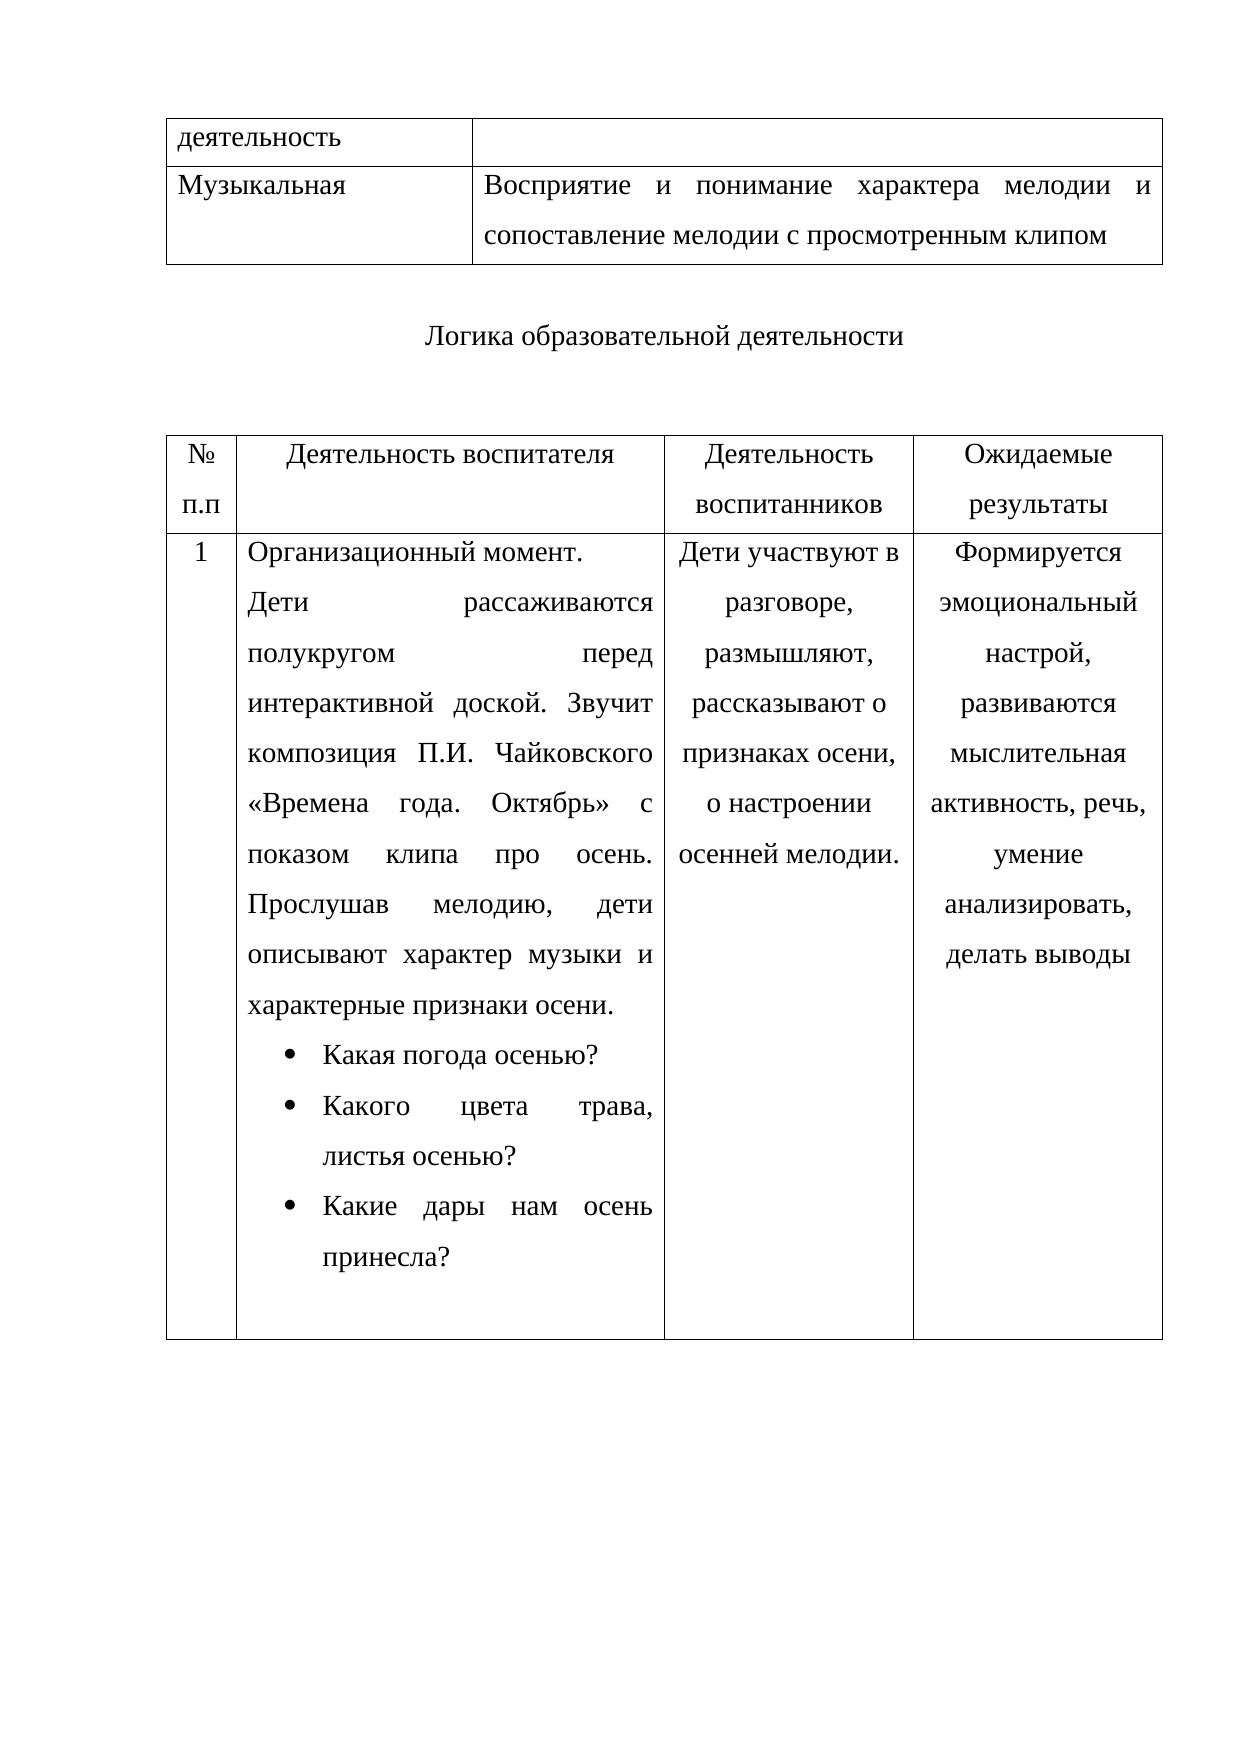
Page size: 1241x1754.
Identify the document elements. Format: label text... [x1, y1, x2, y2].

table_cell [473, 119, 1162, 166]
table_header Деятельность воспитанников [665, 436, 913, 533]
table_header Деятельность воспитателя [237, 436, 664, 533]
table_cell Восприятие и понимание характера мелодии и сопоставление мелодии с просмотренным клипом [473, 167, 1162, 264]
table_header Ожидаемые результаты [914, 436, 1162, 533]
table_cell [167, 119, 472, 166]
table_header № п.п [167, 436, 236, 533]
table_cell Музыкальная [167, 167, 472, 264]
table_cell 1 [167, 534, 236, 1339]
text Логика образовательной деятельности [177, 318, 1152, 351]
table_cell Формируется эмоциональный настрой, развиваются мыслительная активность, речь, умение анализировать, делать выводы [914, 534, 1162, 1339]
table_cell Организационный момент. Дети рассаживаются полукругом перед интерактивной доской. Звучит композиция П.И. Чайковского «Времена года. Октябрь» с показом клипа про осень. Прослушав мелодию, дети описывают характер музыки и характерные признаки осени. Какая погода осенью? Какого цвета трава, листья осенью? Какие дары нам осень принесла? [237, 534, 664, 1339]
table_cell Дети участвуют в разговоре, размышляют, рассказывают о признаках осени, о настроении осенней мелодии. [665, 534, 913, 1339]
